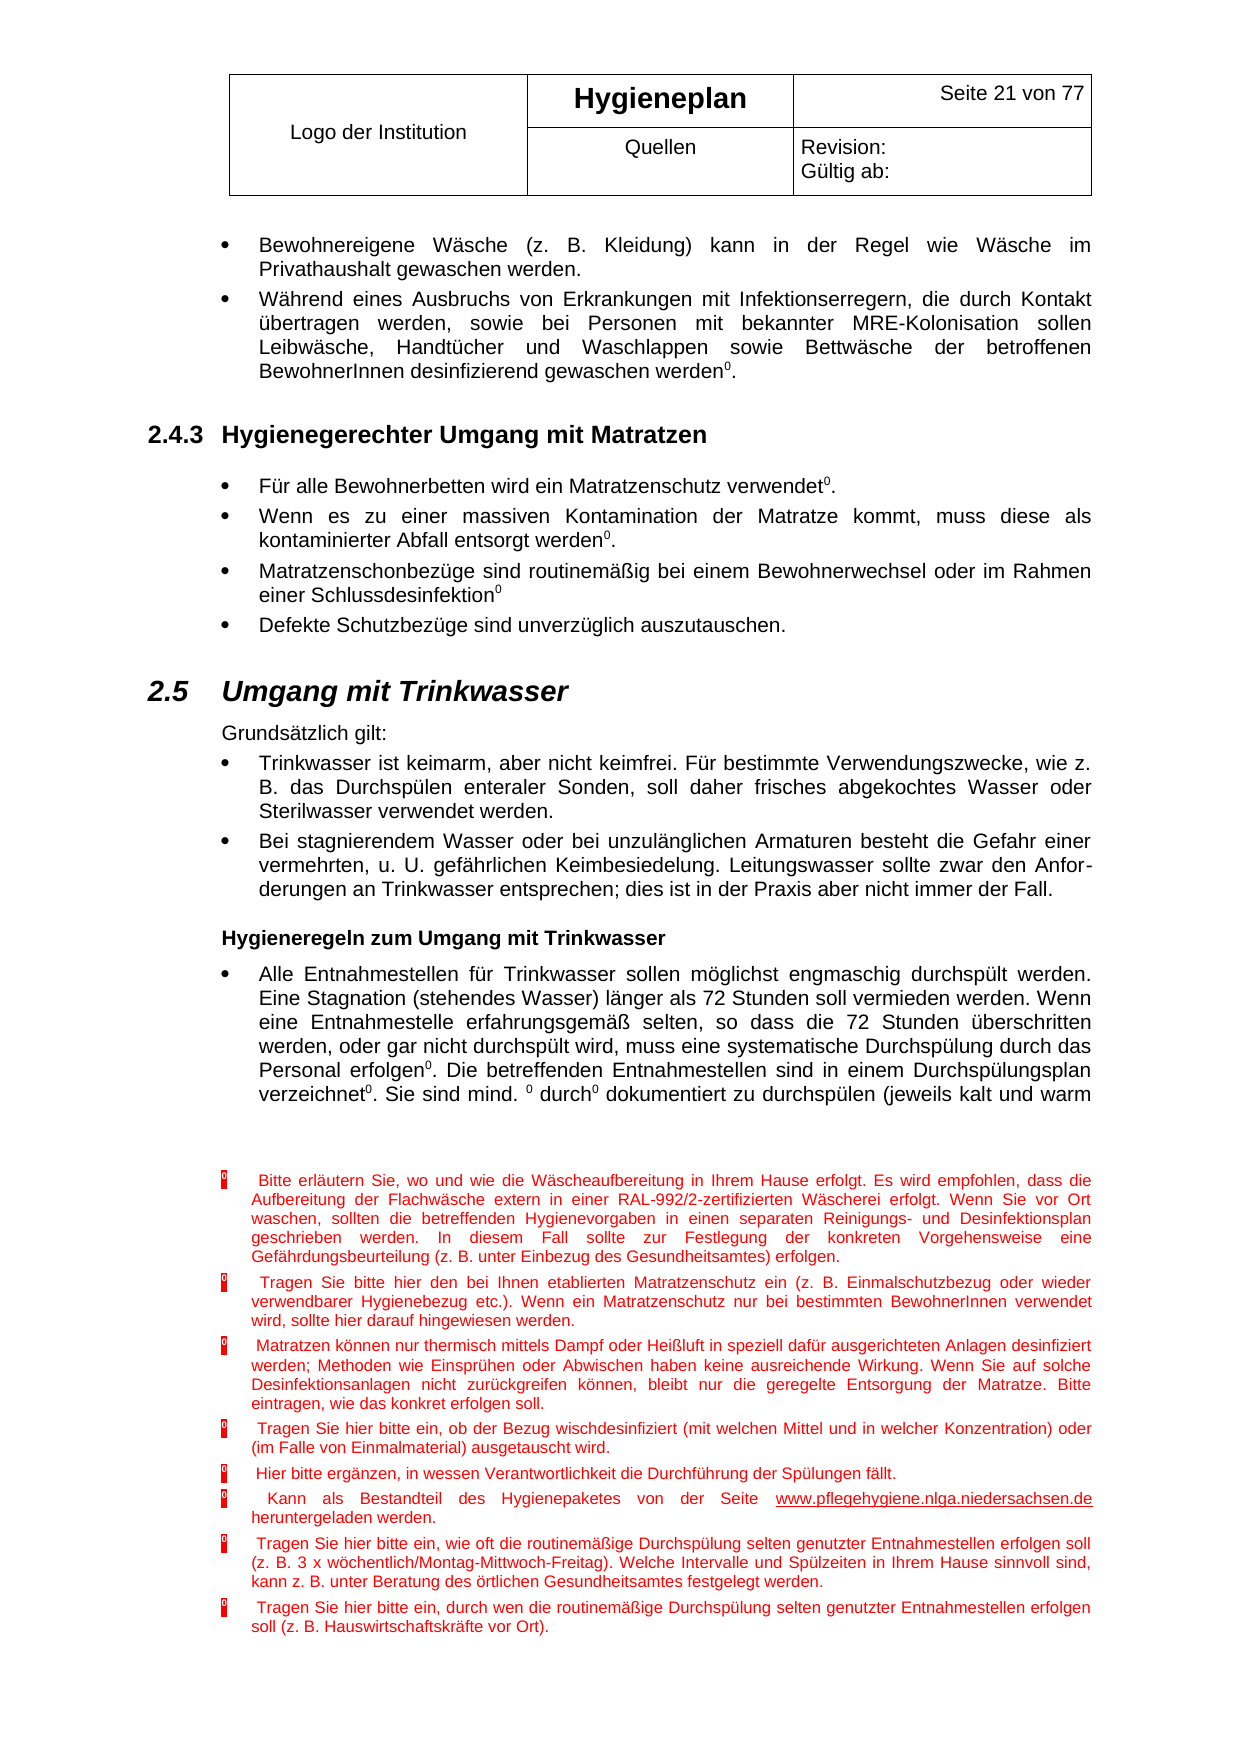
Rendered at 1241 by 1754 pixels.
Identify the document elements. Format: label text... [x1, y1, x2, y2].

text Bewohnereigene Wäsche (z. B. Kleidung) kann in der Regel wie Wäsche im Privathaushalt gewaschen werden. [221, 232, 1092, 280]
text Alle Entnahmestellen für Trinkwasser sollen möglichst engmaschig durchspült werden. Eine Stagnation (stehendes Wasser) länger als 72 Stunden soll vermieden werden. Wenn eine Entnahmestelle erfahrungsgemäß selten, so dass die 72 Stunden überschritten werden, oder gar nicht durchspült wird, muss eine systematische Durchspülung durch das Personal erfolgen. Die betreffenden Entnahmestellen sind in einem Durchspülungsplan verzeichnet. Sie sind mind. durch dokumentiert zu durchspülen (jeweils kalt und warm getrennt). Die Durchspülung des jeweiligen Wasserhahns (kalt und warm getrennt) wird für die Dauer von Minuten vorgenommen. [221, 962, 1092, 1106]
subtitle Hygieneregeln zum Umgang mit Trinkwasser [221, 926, 1092, 950]
text Grundsätzlich gilt: [221, 720, 1092, 744]
text Matratzenschonbezüge sind routinemäßig bei einem Bewohnerwechsel oder im Rahmen einer Schlussdesinfektion [221, 558, 1092, 606]
text Defekte Schutzbezüge sind unverzüglich auszutauschen. [221, 613, 1092, 637]
subtitle Umgang mit Trinkwasser [148, 674, 1092, 708]
text Bei stagnierendem Wasser oder bei unzulänglichen Armaturen besteht die Gefahr einer vermehrten, u. U. gefährlichen Keimbesiedelung. Leitungswasser sollte zwar den Anforderungen an Trinkwasser entsprechen; dies ist in der Praxis aber nicht immer der Fall. [221, 829, 1092, 901]
text Während eines Ausbruchs von Erkrankungen mit Infektionserregern, die durch Kontakt übertragen werden, sowie bei Personen mit bekannter MRE-Kolonisation sollen Leibwäsche, Handtücher und Waschlappen sowie Bettwäsche der betroffenen BewohnerInnen desinfizierend gewaschen werden. [221, 287, 1092, 383]
subtitle Hygienegerechter Umgang mit Matratzen [148, 420, 1092, 449]
text Wenn es zu einer massiven Kontamination der Matratze kommt, muss diese als kontaminierter Abfall entsorgt werden. [221, 504, 1092, 552]
text Für alle Bewohnerbetten wird ein Matratzenschutz verwendet. [221, 474, 1092, 498]
text Trinkwasser ist keimarm, aber nicht keimfrei. Für bestimmte Verwendungszwecke, wie z. B. das Durchspülen enteraler Sonden, soll daher frisches abgekochtes Wasser oder Sterilwasser verwendet werden. [221, 751, 1092, 822]
